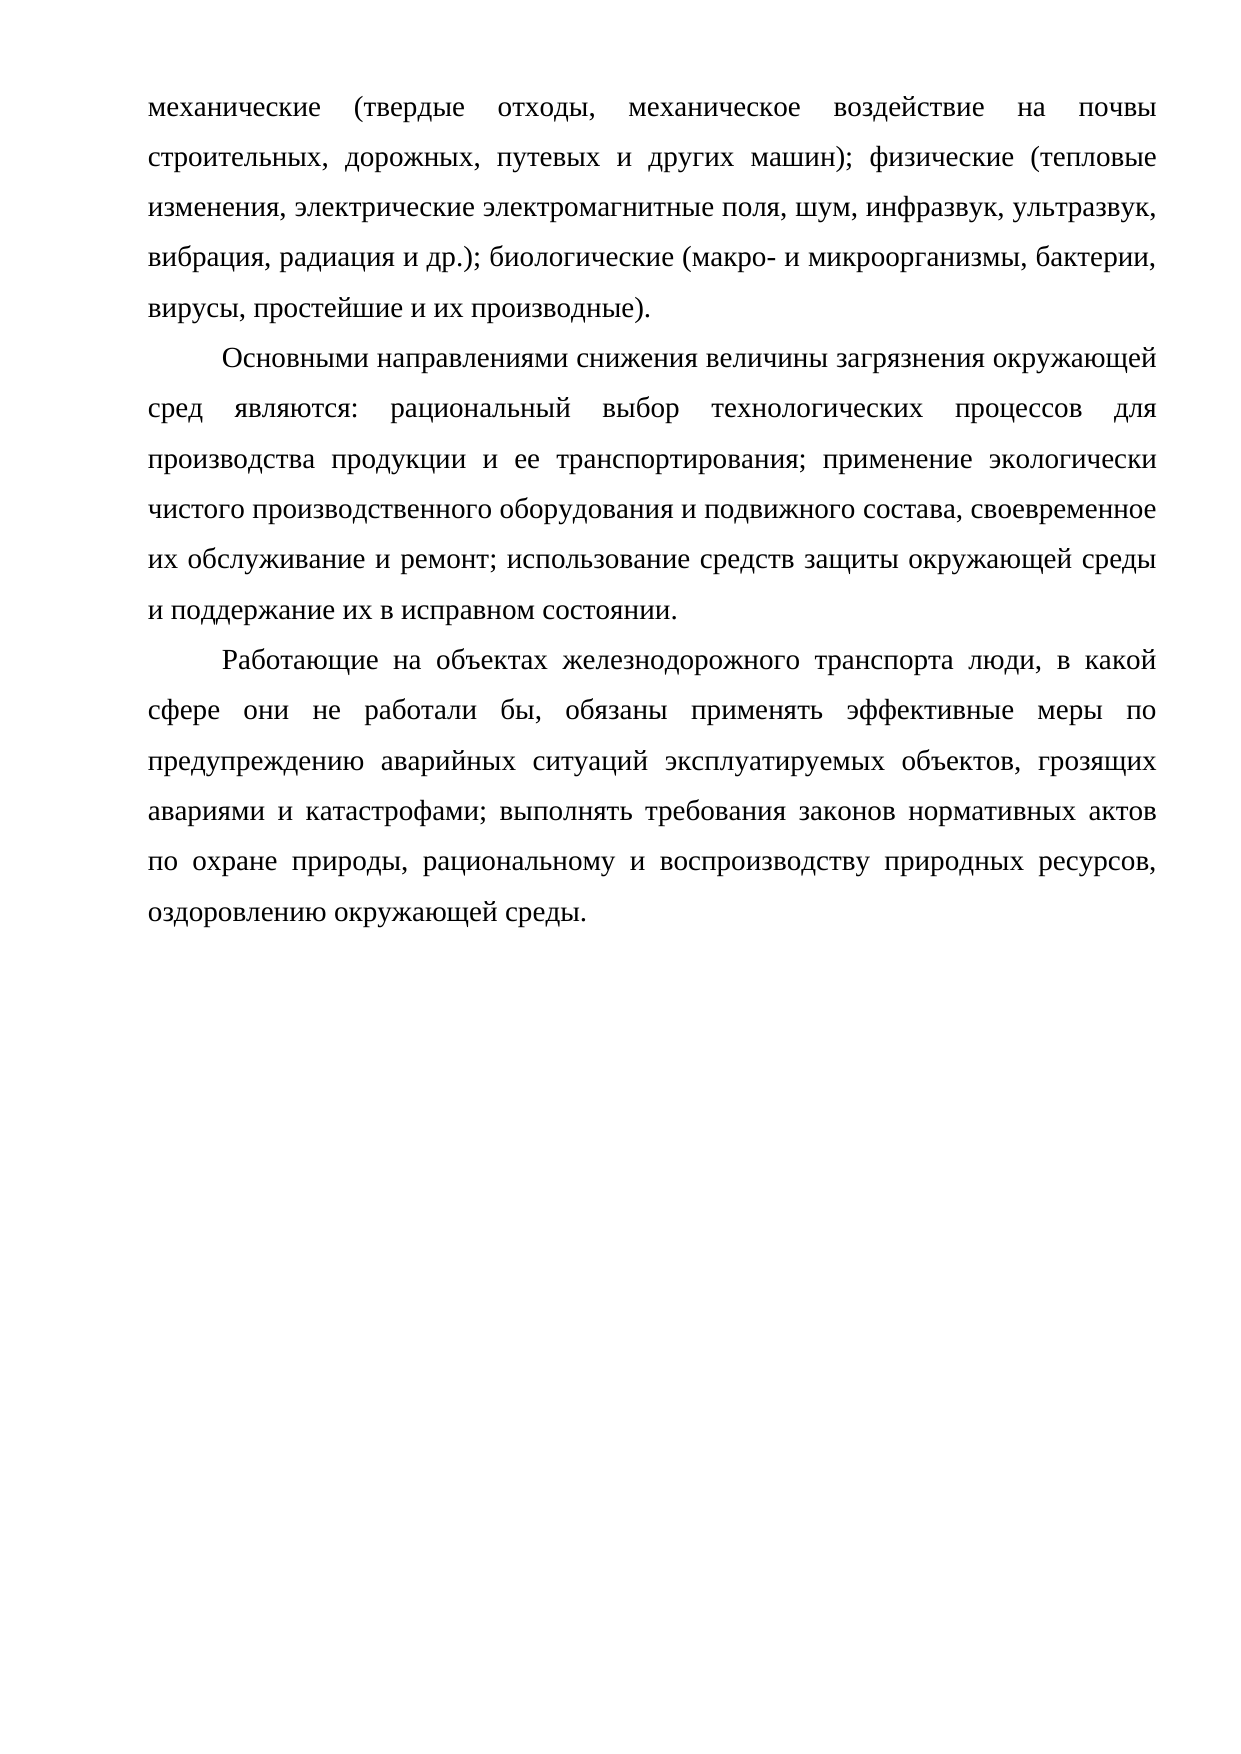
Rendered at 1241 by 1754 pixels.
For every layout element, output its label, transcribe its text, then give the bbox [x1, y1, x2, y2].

text Работающие на объектах железнодорожного транспорта люди, в какой сфере они не работали бы, обязаны применять эффективные меры по предупреждению аварийных ситуаций эксплуатируемых объектов, грозящих авариями и катастрофами; выполнять требования законов нормативных актов по охране природы, рациональному и воспроизводству природных ресурсов, оздоровлению окружающей среды. [148, 642, 1157, 927]
text Основными направлениями снижения величины загрязнения окружающей сред являются: рациональный выбор технологических процессов для производства продукции и ее транспортирования; применение экологически чистого производственного оборудования и подвижного состава, своевременное их обслуживание и ремонт; использование средств защиты окружающей среды и поддержание их в исправном состоянии. [148, 340, 1157, 625]
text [148, 89, 1157, 323]
